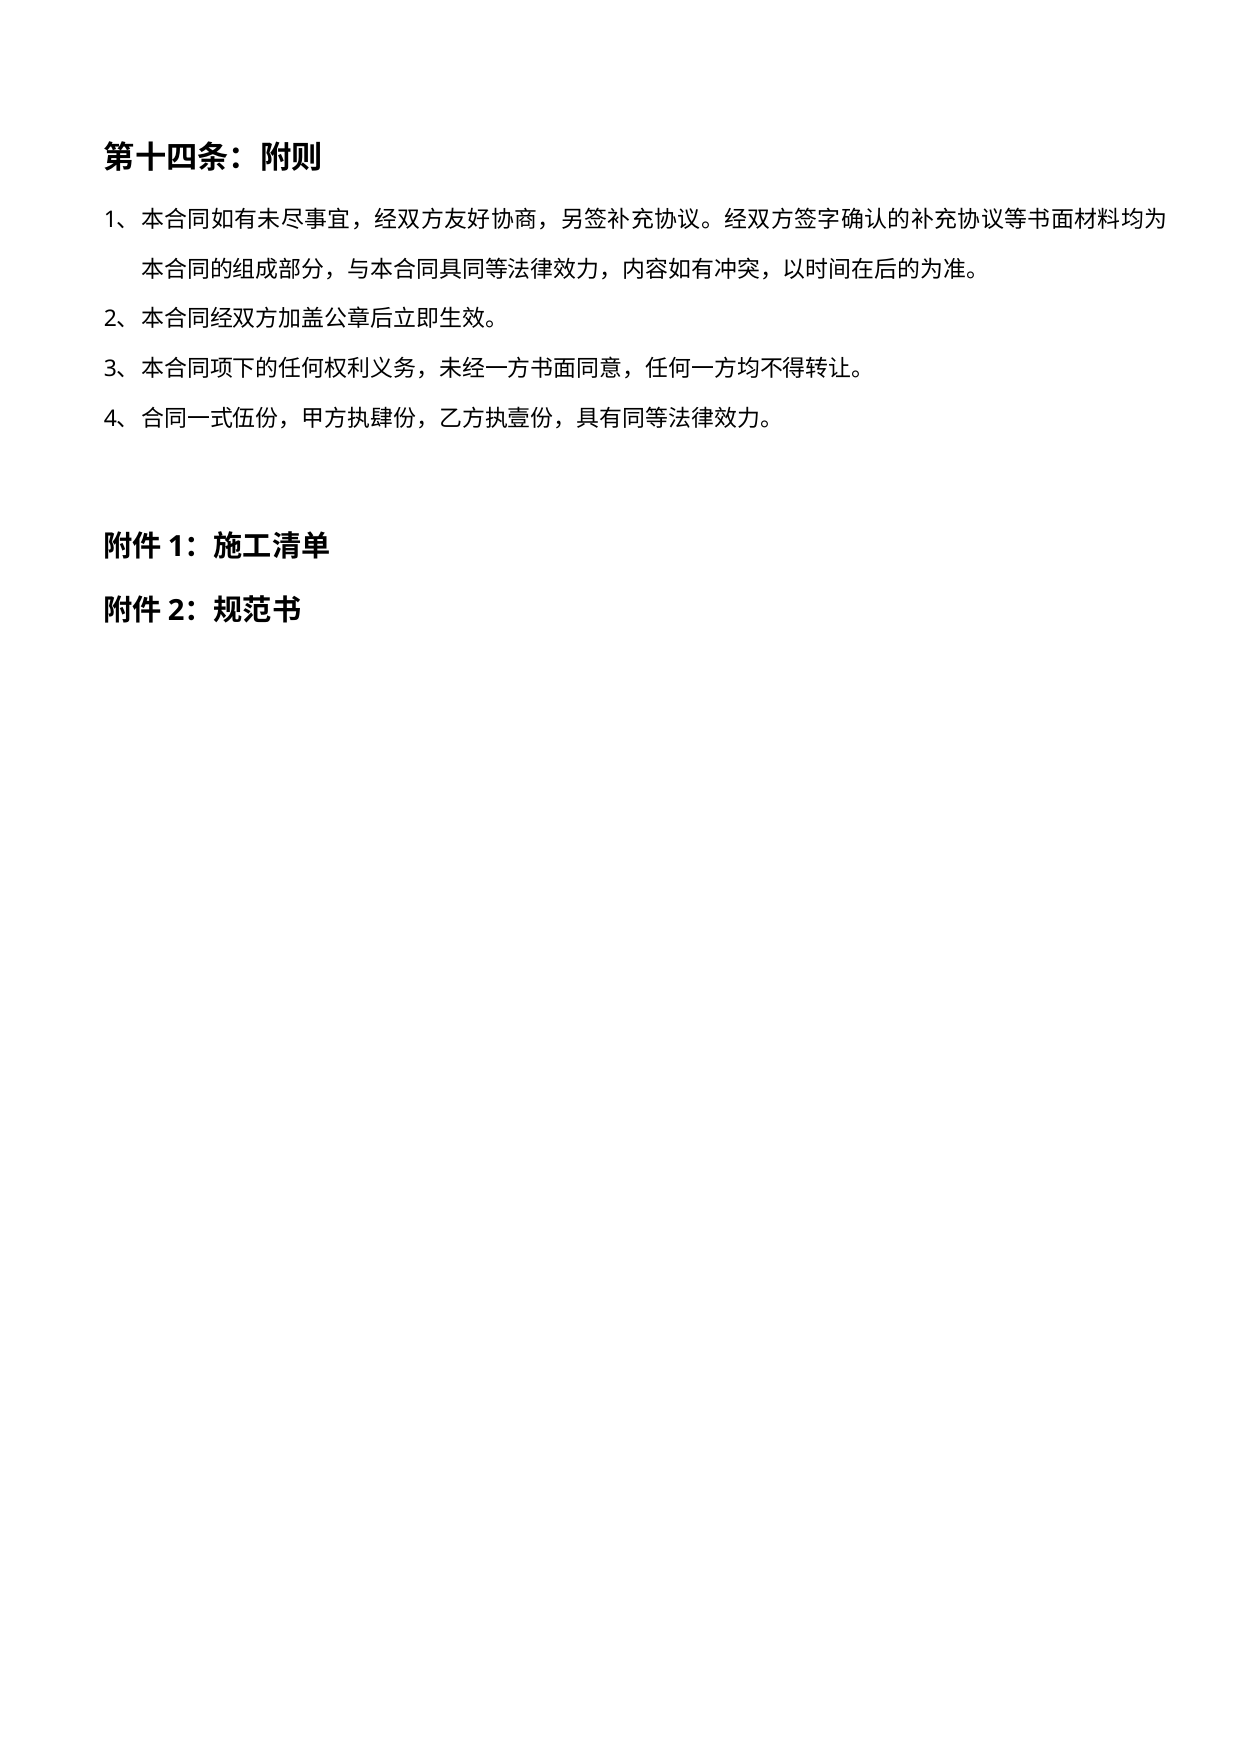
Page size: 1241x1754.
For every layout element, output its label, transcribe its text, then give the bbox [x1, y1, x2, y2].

text 第十四条：附则 [103, 132, 1168, 178]
list 本合同经双方加盖公章后立即生效。 [103, 300, 1168, 333]
list 本合同如有未尽事宜，经双方友好协商，另签补充协议。经双方签字确认的补充协议等书面材料均为本合同的组成部分，与本合同具同等法律效力，内容如有冲突，以时间在后的为准。 [103, 201, 1168, 284]
text 附件2：规范书 [103, 586, 1168, 628]
list 合同一式伍份，甲方执肆份，乙方执壹份，具有同等法律效力。 [103, 400, 1168, 433]
text 附件1：施工清单 [103, 522, 1168, 565]
list 本合同项下的任何权利义务，未经一方书面同意，任何一方均不得转让。 [103, 350, 1168, 383]
